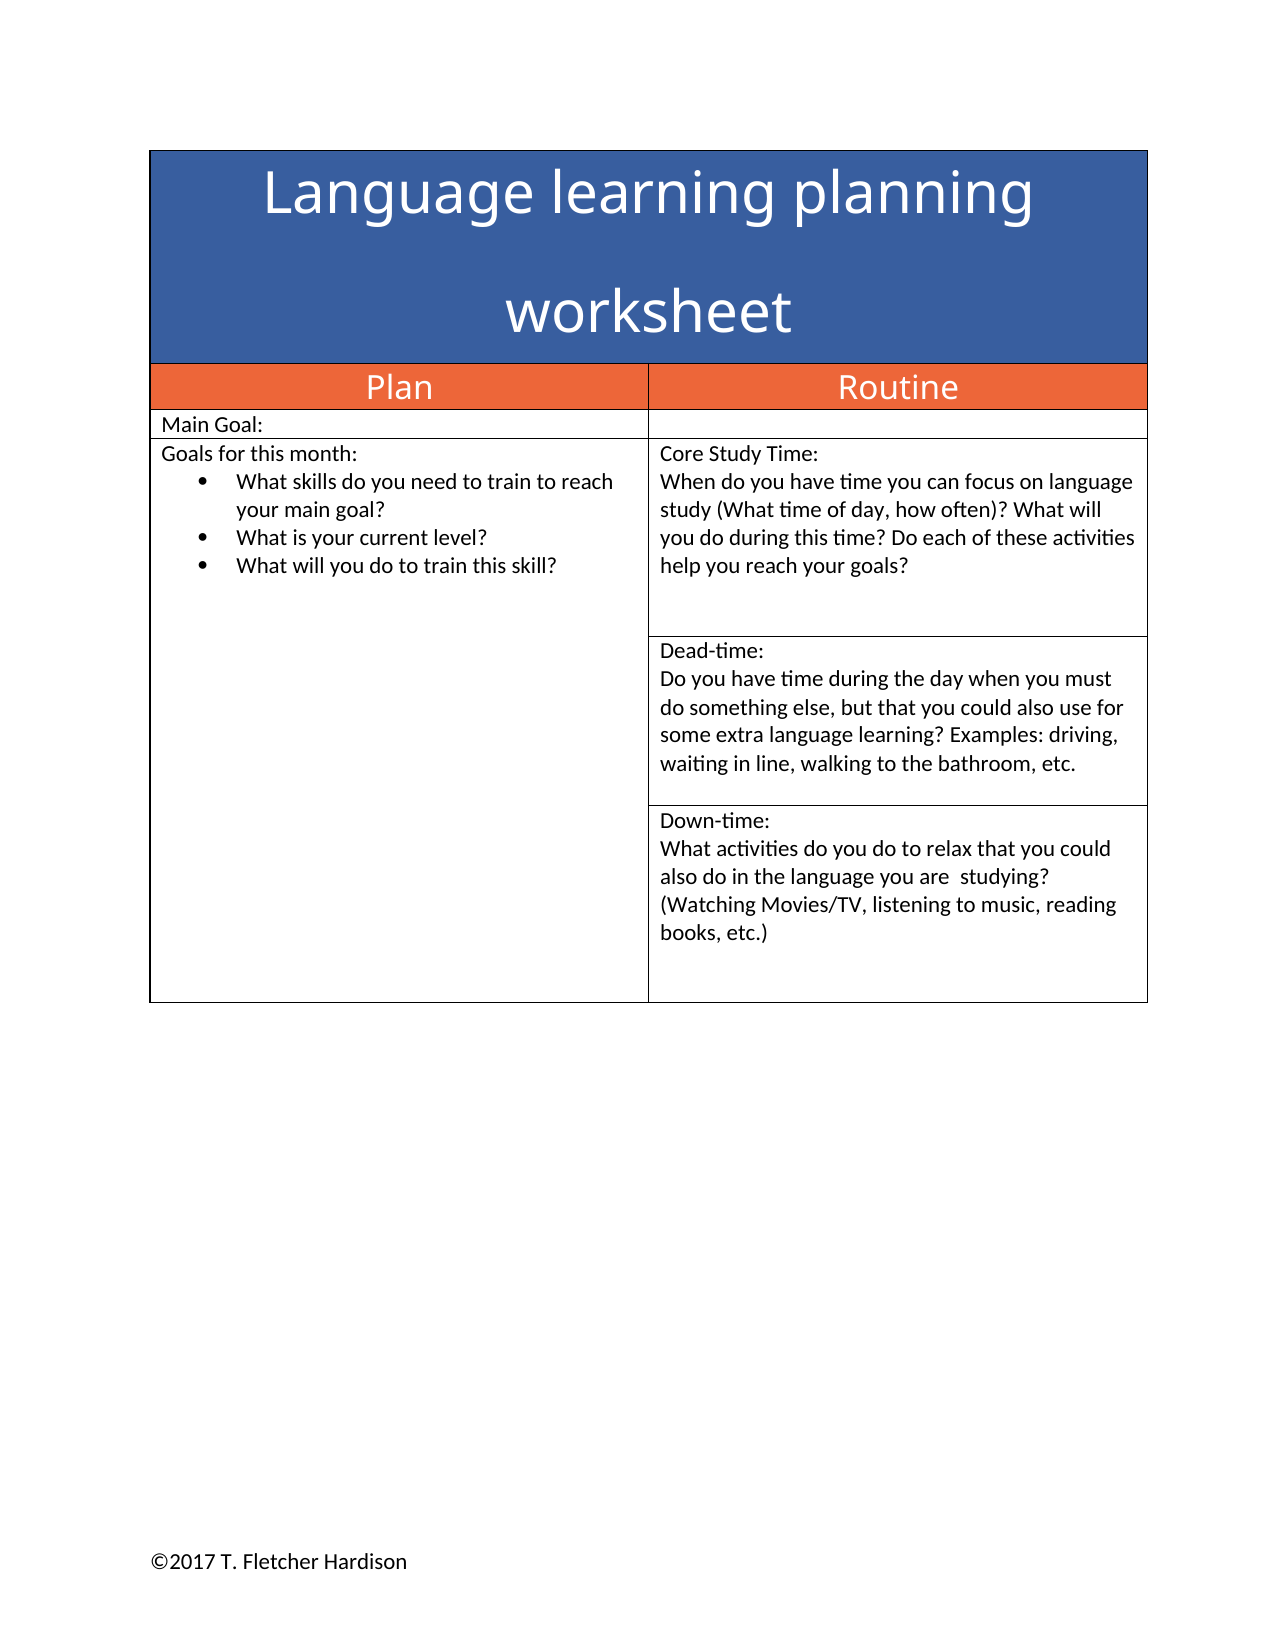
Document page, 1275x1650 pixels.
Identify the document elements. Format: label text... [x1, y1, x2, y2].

table_cell Core Study Time: When do you have time you can focus on language study (What time of day, how often)? What will you do during this time? Do each of these activities help you reach your goals? [649, 439, 1147, 636]
table_cell Down-time: What activities do you do to relax that you could also do in the language you are studying? (Watching Movies/TV, listening to music, reading books, etc.) [649, 806, 1147, 1002]
table_cell Routine [649, 364, 1147, 409]
table_cell Dead-time: Do you have time during the day when you must do something else, but that you could also use for some extra language learning? Examples: driving, waiting in line, walking to the bathroom, etc. [649, 637, 1147, 805]
table_cell Plan [151, 364, 648, 409]
table_cell Main Goal: [151, 410, 648, 438]
table_header Language learning planning worksheet [151, 151, 1147, 363]
table_cell Goals for this month: What skills do you need to train to reach your main goal? What is your current level? What will you do to train this skill? [151, 439, 648, 1002]
table_cell [649, 410, 1147, 438]
